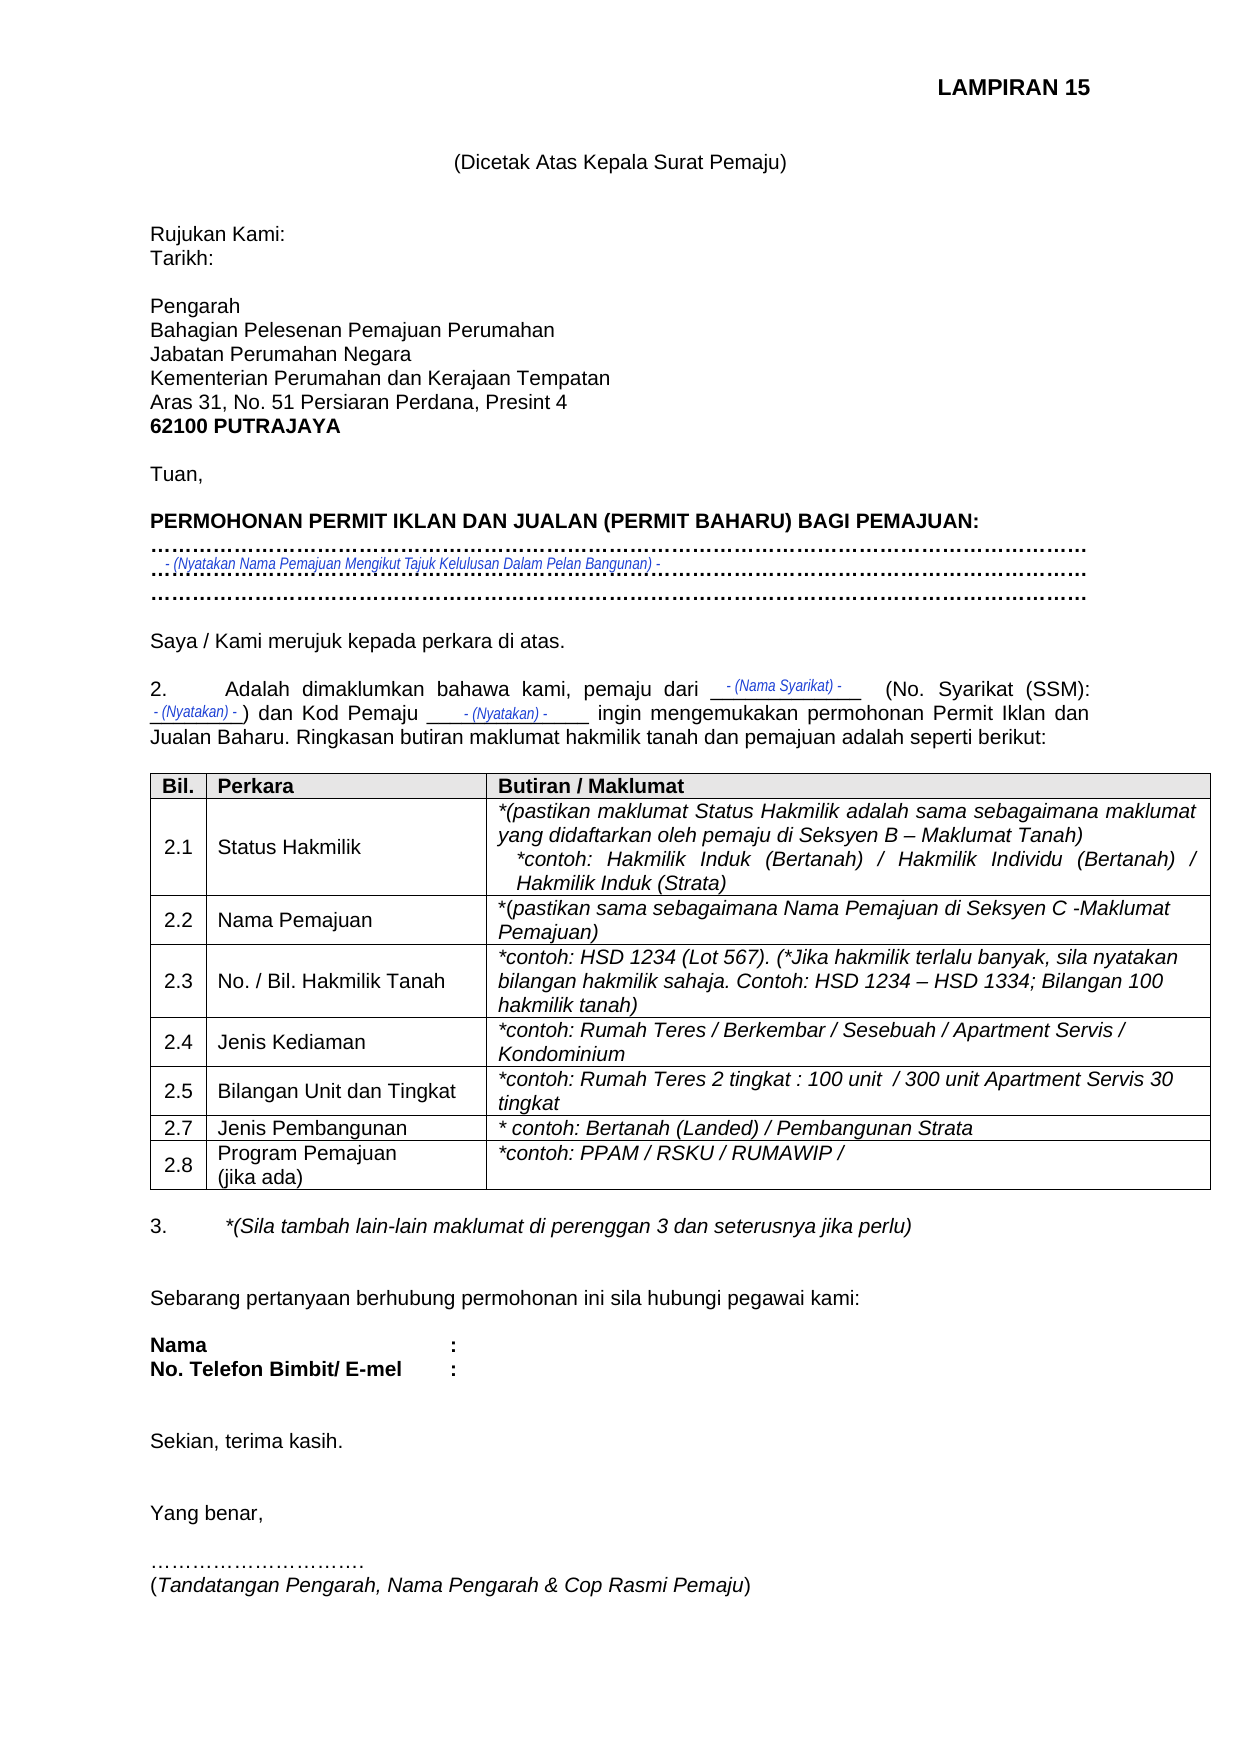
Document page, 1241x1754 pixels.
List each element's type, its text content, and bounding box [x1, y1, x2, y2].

text Rujukan Kami: [150, 222, 1090, 246]
table_cell 2.5 [151, 1067, 206, 1114]
table_cell Bilangan Unit dan Tingkat [207, 1067, 486, 1114]
text (Dicetak Atas Kepala Surat Pemaju) [150, 150, 1090, 174]
text Bahagian Pelesenan Pemajuan Perumahan [150, 318, 1090, 342]
text Pengarah [150, 294, 1090, 318]
text 2. Adalah dimaklumkan bahawa kami, pemaju dari _____________ (No. Syarikat (SSM): ________) dan Kod Pemaju ______________ ingin mengemukakan permohonan Permit Iklan dan Jualan Baharu. Ringkasan butiran maklumat hakmilik tanah dan pemajuan adalah seperti berikut: [150, 677, 1090, 749]
table_cell Status Hakmilik [207, 799, 486, 895]
text …………………………. [150, 1549, 1090, 1573]
text No. Telefon Bimbit/ E-mel : [150, 1357, 1090, 1381]
text Saya / Kami merujuk kepada perkara di atas. [150, 629, 1090, 653]
text ……………………………………………………………………………………………………………………………………………………………………………………………………………………………………………………………………………………………………………………………………………………………………… [150, 533, 1090, 605]
table_cell *contoh: HSD 1234 (Lot 567). (*Jika hakmilik terlalu banyak, sila nyatakan bilangan hakmilik sahaja. Contoh: HSD 1234 – HSD 1334; Bilangan 100 hakmilik tanah) [487, 945, 1210, 1017]
table_cell 2.3 [151, 945, 206, 1017]
table_cell * contoh: Bertanah (Landed) / Pembangunan Strata [487, 1116, 1210, 1139]
table_cell Jenis Kediaman [207, 1018, 486, 1066]
table_cell No. / Bil. Hakmilik Tanah [207, 945, 486, 1017]
table_header Butiran / Maklumat [487, 774, 1210, 798]
text Kementerian Perumahan dan Kerajaan Tempatan [150, 366, 1090, 389]
table_cell *(pastikan maklumat Status Hakmilik adalah sama sebagaimana maklumat yang didaftarkan oleh pemaju di Seksyen B – Maklumat Tanah) *contoh: Hakmilik Induk (Bertanah) / Hakmilik Individu (Bertanah) / Hakmilik Induk (Strata) [487, 799, 1210, 895]
table_cell *(pastikan sama sebagaimana Nama Pemajuan di Seksyen C -Maklumat Pemajuan) [487, 896, 1210, 944]
text Nama : [150, 1333, 1090, 1357]
table_header Perkara [207, 774, 486, 798]
table_cell *contoh: Rumah Teres 2 tingkat : 100 unit / 300 unit Apartment Servis 30 tingkat [487, 1067, 1210, 1114]
text 62100 PUTRAJAYA [150, 413, 1090, 437]
text Aras 31, No. 51 Persiaran Perdana, Presint 4 [150, 389, 1090, 413]
text 3. *(Sila tambah lain-lain maklumat di perenggan 3 dan seterusnya jika perlu) [150, 1213, 1090, 1237]
text (Tandatangan Pengarah, Nama Pengarah & Cop Rasmi Pemaju) [150, 1573, 1090, 1597]
table_cell 2.8 [151, 1141, 206, 1188]
text Yang benar, [150, 1501, 1090, 1525]
table_cell *contoh: Rumah Teres / Berkembar / Sesebuah / Apartment Servis / Kondominium [487, 1018, 1210, 1066]
table_cell 2.4 [151, 1018, 206, 1066]
table_cell Nama Pemajuan [207, 896, 486, 944]
table_cell 2.1 [151, 799, 206, 895]
table_cell Program Pemajuan (jika ada) [207, 1141, 486, 1188]
text Tuan, [150, 461, 1090, 485]
table_cell 2.7 [151, 1116, 206, 1139]
table_header Bil. [151, 774, 206, 798]
text Jabatan Perumahan Negara [150, 342, 1090, 366]
text Tarikh: [150, 246, 1090, 270]
text Sekian, terima kasih. [150, 1429, 1090, 1453]
text PERMOHONAN PERMIT IKLAN DAN JUALAN (PERMIT BAHARU) BAGI PEMAJUAN: [150, 509, 1090, 533]
text Sebarang pertanyaan berhubung permohonan ini sila hubungi pegawai kami: [150, 1285, 1090, 1309]
table_cell 2.2 [151, 896, 206, 944]
table_cell Jenis Pembangunan [207, 1116, 486, 1139]
table_cell *contoh: PPAM / RSKU / RUMAWIP / [487, 1141, 1210, 1188]
